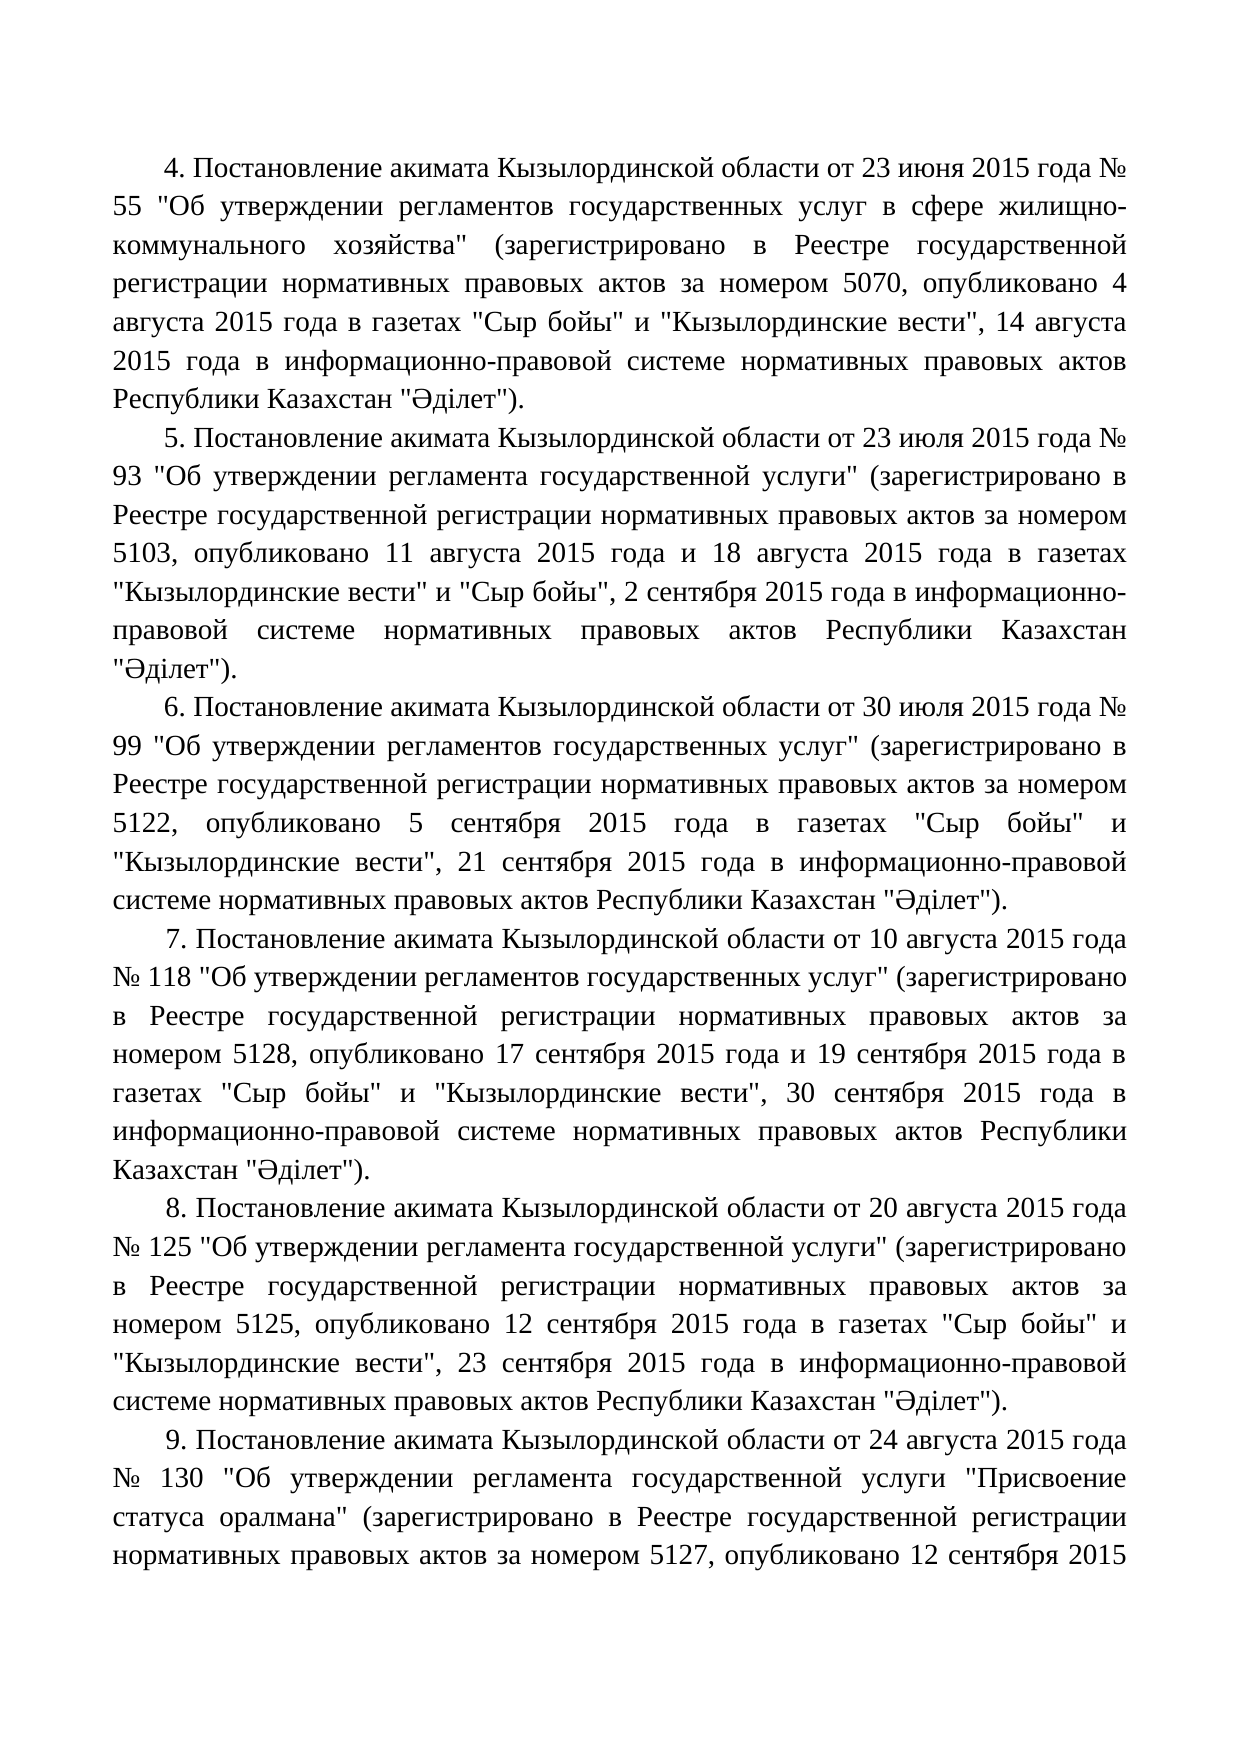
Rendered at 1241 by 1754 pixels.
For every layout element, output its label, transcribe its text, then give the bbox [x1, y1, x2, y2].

text 6. Постановление акимата Кызылординской области от 30 июля 2015 года № 99 "Об утверждении регламентов государственных услуг" (зарегистрировано в Реестре государственной регистрации нормативных правовых актов за номером 5122, опубликовано 5 сентября 2015 года в газетах "Сыр бойы" и "Кызылординские вести", 21 сентября 2015 года в информационно-правовой системе нормативных правовых актов Республики Казахстан "Әділет"). [112, 689, 1128, 916]
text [112, 1422, 1128, 1571]
text 7. Постановление акимата Кызылординской области от 10 августа 2015 года № 118 "Об утверждении регламентов государственных услуг" (зарегистрировано в Реестре государственной регистрации нормативных правовых актов за номером 5128, опубликовано 17 сентября 2015 года и 19 сентября 2015 года в газетах "Сыр бойы" и "Кызылординские вести", 30 сентября 2015 года в информационно-правовой системе нормативных правовых актов Республики Казахстан "Әділет"). [112, 921, 1128, 1186]
text 4. Постановление акимата Кызылординской области от 23 июня 2015 года № 55 "Об утверждении регламентов государственных услуг в сфере жилищно-коммунального хозяйства" (зарегистрировано в Реестре государственной регистрации нормативных правовых актов за номером 5070, опубликовано 4 августа 2015 года в газетах "Сыр бойы" и "Кызылординские вести", 14 августа 2015 года в информационно-правовой системе нормативных правовых актов Республики Казахстан "Әділет"). [112, 150, 1128, 415]
text 5. Постановление акимата Кызылординской области от 23 июля 2015 года № 93 "Об утверждении регламента государственной услуги" (зарегистрировано в Реестре государственной регистрации нормативных правовых актов за номером 5103, опубликовано 11 августа 2015 года и 18 августа 2015 года в газетах "Кызылординские вести" и "Сыр бойы", 2 сентября 2015 года в информационно-правовой системе нормативных правовых актов Республики Казахстан "Әділет"). [112, 420, 1128, 684]
text 8. Постановление акимата Кызылординской области от 20 августа 2015 года № 125 "Об утверждении регламента государственной услуги" (зарегистрировано в Реестре государственной регистрации нормативных правовых актов за номером 5125, опубликовано 12 сентября 2015 года в газетах "Сыр бойы" и "Кызылординские вести", 23 сентября 2015 года в информационно-правовой системе нормативных правовых актов Республики Казахстан "Әділет"). [112, 1191, 1128, 1417]
